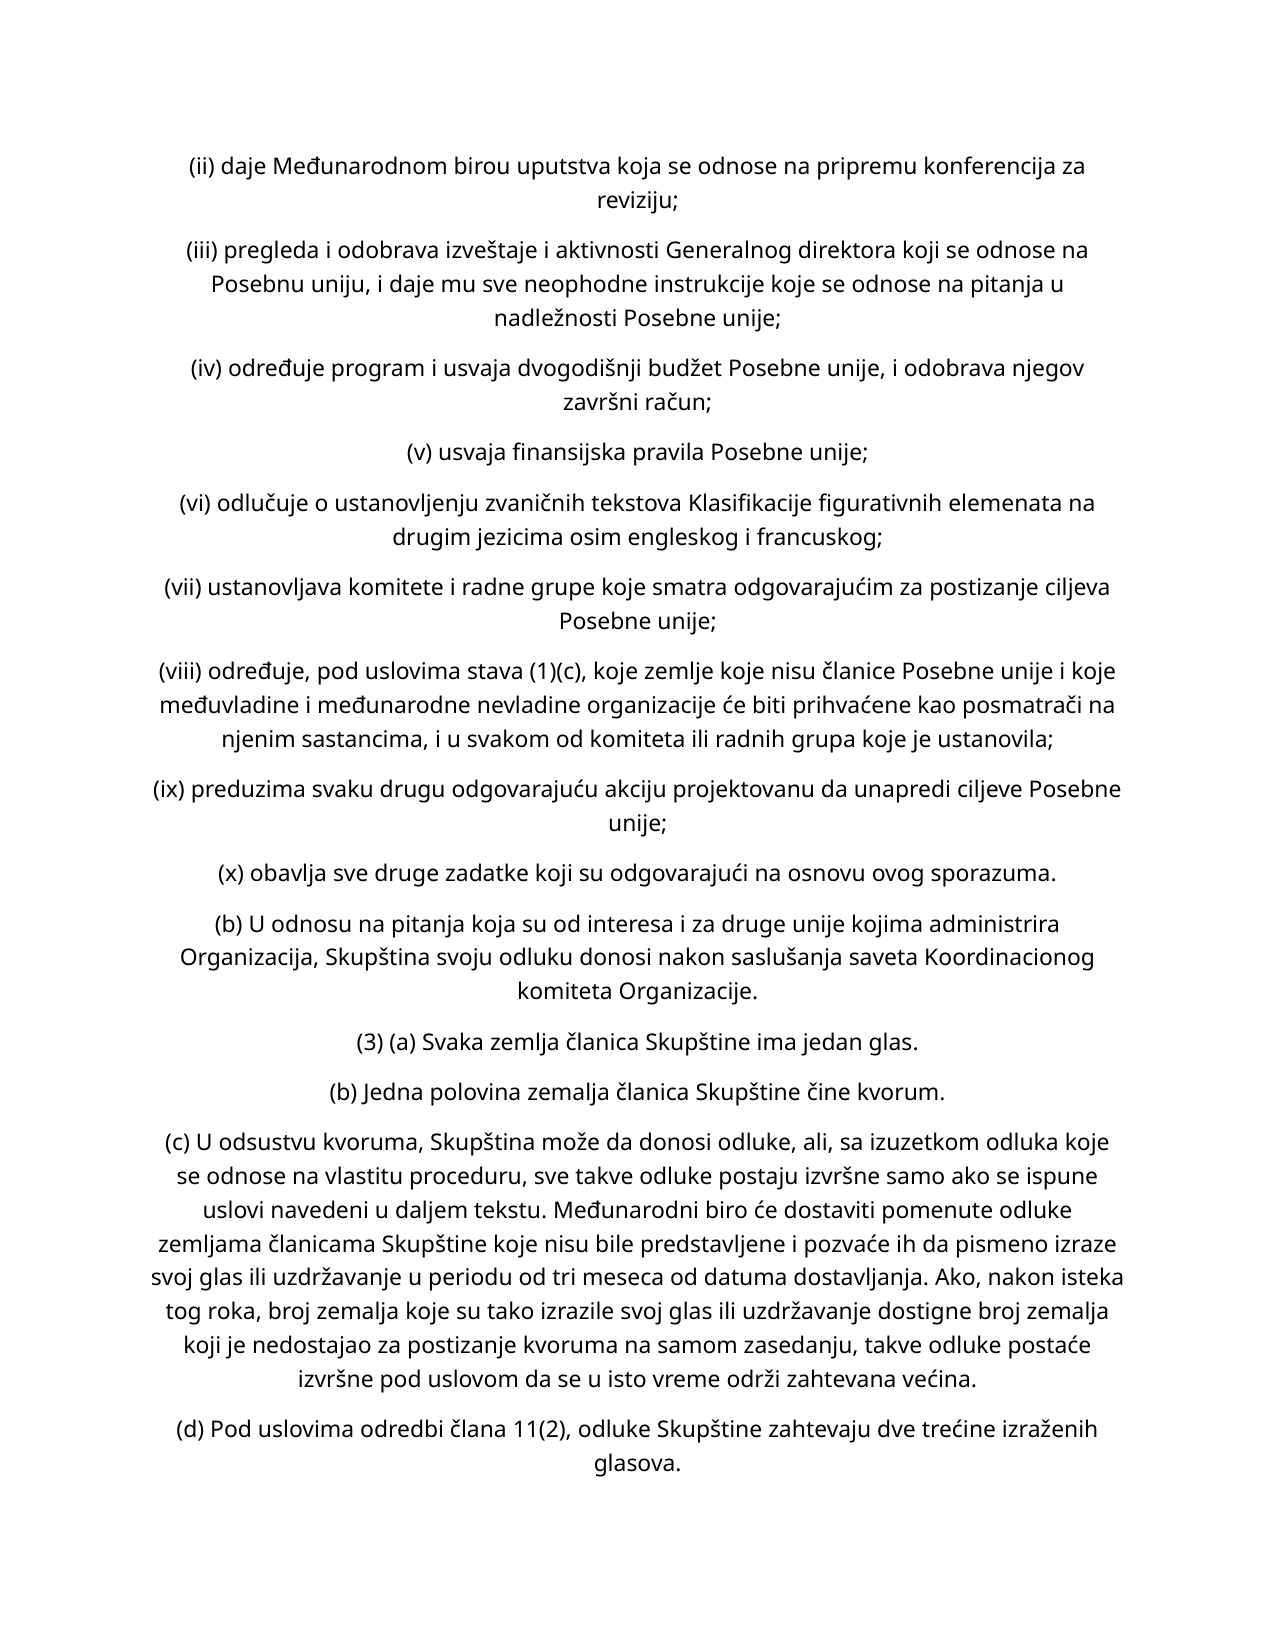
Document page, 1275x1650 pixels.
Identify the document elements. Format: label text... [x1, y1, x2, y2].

text (ii) daje Međunarodnom birou uputstva koja se odnose na pripremu konferencija za reviziju; [150, 150, 1125, 215]
text (b) Jedna polovina zemalja članica Skupštine čine kvorum. [150, 1076, 1125, 1107]
text (ix) preduzima svaku drugu odgovarajuću akciju projektovanu da unapredi ciljeve Posebne unije; [150, 773, 1125, 838]
text (viii) određuje, pod uslovima stava (1)(c), koje zemlje koje nisu članice Posebne unije i koje međuvladine i međunarodne nevladine organizacije će biti prihvaćene kao posmatrači na njenim sastancima, i u svakom od komiteta ili radnih grupa koje je ustanovila; [150, 655, 1125, 754]
text (iii) pregleda i odobrava izveštaje i aktivnosti Generalnog direktora koji se odnose na Posebnu uniju, i daje mu sve neophodne instrukcije koje se odnose na pitanja u nadležnosti Posebne unije; [150, 234, 1125, 333]
text (x) obavlja sve druge zadatke koji su odgovarajući na osnovu ovog sporazuma. [150, 857, 1125, 888]
text (vii) ustanovljava komitete i radne grupe koje smatra odgovarajućim za postizanje ciljeva Posebne unije; [150, 571, 1125, 636]
text (3) (a) Svaka zemlja članica Skupštine ima jedan glas. [150, 1025, 1125, 1057]
text (v) usvaja finansijska pravila Posebne unije; [150, 436, 1125, 467]
text (iv) određuje program i usvaja dvogodišnji budžet Posebne unije, i odobrava njegov završni račun; [150, 352, 1125, 417]
text (d) Pod uslovima odredbi člana 11(2), odluke Skupštine zahtevaju dve trećine izraženih glasova. [150, 1413, 1125, 1478]
text (c) U odsustvu kvoruma, Skupština može da donosi odluke, ali, sa izuzetkom odluka koje se odnose na vlastitu proceduru, sve takve odluke postaju izvršne samo ako se ispune uslovi navedeni u daljem tekstu. Međunarodni biro će dostaviti pomenute odluke zemljama članicama Skupštine koje nisu bile predstavljene i pozvaće ih da pismeno izraze svoj glas ili uzdržavanje u periodu od tri meseca od datuma dostavljanja. Ako, nakon isteka tog roka, broj zemalja koje su tako izrazile svoj glas ili uzdržavanje dostigne broj zemalja koji je nedostajao za postizanje kvoruma na samom zasedanju, takve odluke postaće izvršne pod uslovom da se u isto vreme održi zahtevana većina. [150, 1126, 1125, 1394]
text (b) U odnosu na pitanja koja su od interesa i za druge unije kojima administrira Organizacija, Skupština svoju odluku donosi nakon saslušanja saveta Koordinacionog komiteta Organizacije. [150, 907, 1125, 1006]
text (vi) odlučuje o ustanovljenju zvaničnih tekstova Klasifikacije figurativnih elemenata na drugim jezicima osim engleskog i francuskog; [150, 487, 1125, 552]
